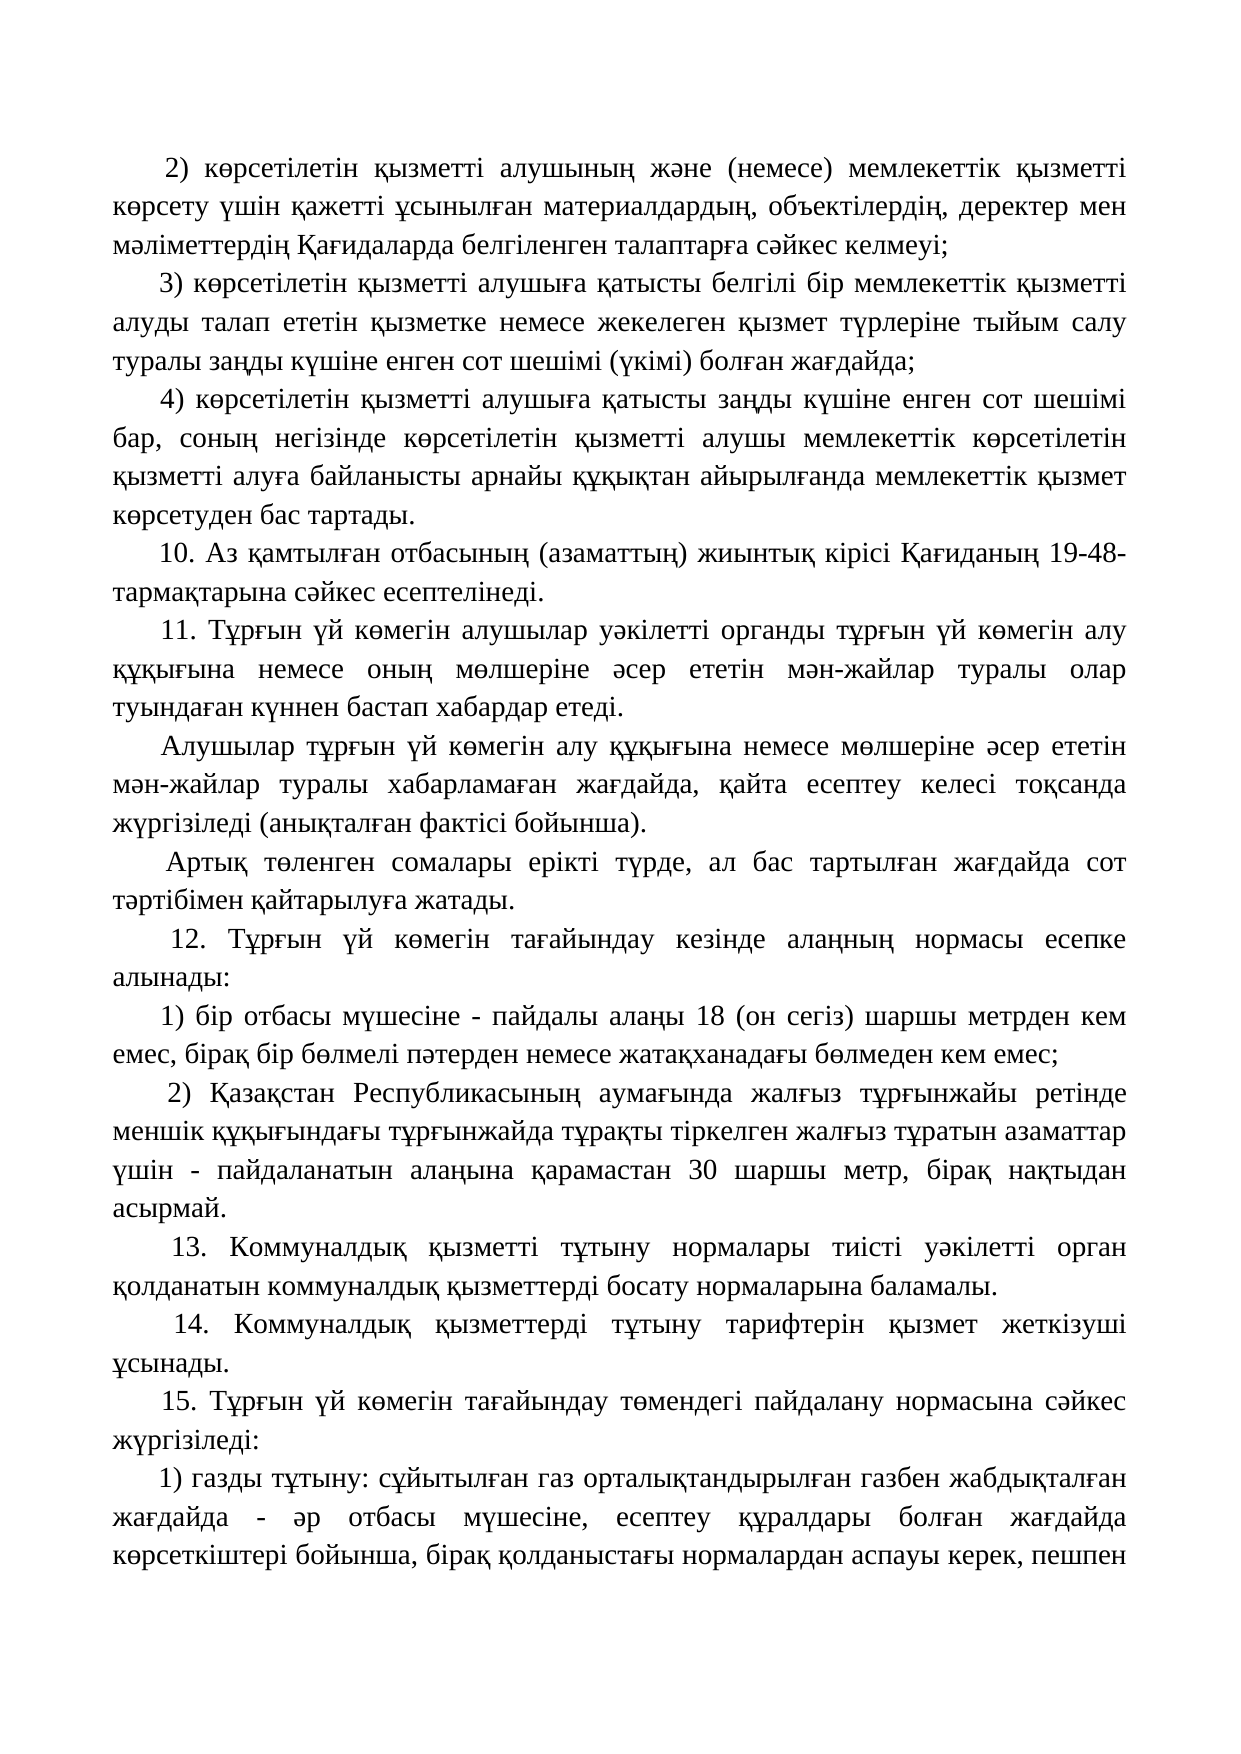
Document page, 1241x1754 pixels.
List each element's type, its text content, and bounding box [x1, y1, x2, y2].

text Алушылар тұрғын үй көмегін алу құқығына немесе мөлшеріне әсер ететін мән-жайлар туралы хабарламаған жағдайда, қайта есептеу келесі тоқсанда жүргізіледі (анықталған фактісі бойынша). [112, 728, 1128, 839]
text 1) бір отбасы мүшесіне - пайдалы алаңы 18 (он сегіз) шаршы метрден кем емес, бірақ бір бөлмелі пәтерден немесе жатақханадағы бөлмеден кем емес; [112, 998, 1128, 1070]
text 12. Тұрғын үй көмегін тағайындау кезінде алаңның нормасы есепке алынады: [112, 921, 1128, 993]
text Артық төленген сомалары ерікті түрде, ал бас тартылған жағдайда сот тәртібімен қайтарылуға жатады. [112, 844, 1128, 916]
text 11. Тұрғын үй көмегін алушылар уәкілетті органды тұрғын үй көмегін алу құқығына немесе оның мөлшеріне әсер ететін мән-жайлар туралы олар туындаған күннен бастап хабардар етеді. [112, 612, 1128, 723]
text 10. Аз қамтылған отбасының (азаматтың) жиынтық кірісі Қағиданың 19-48-тармақтарына сәйкес есептелінеді. [112, 535, 1128, 607]
text 13. Коммуналдық қызметті тұтыну нормалары тиісті уәкілетті орган қолданатын коммуналдық қызметтерді босату нормаларына баламалы. [112, 1229, 1128, 1301]
text 14. Коммуналдық қызметтерді тұтыну тарифтерін қызмет жеткізуші ұсынады. [112, 1306, 1128, 1378]
text 2) Қазақстан Республикасының аумағында жалғыз тұрғынжайы ретінде меншік құқығындағы тұрғынжайда тұрақты тіркелген жалғыз тұратын азаматтар үшін - пайдаланатын алаңына қарамастан 30 шаршы метр, бірақ нақтыдан асырмай. [112, 1075, 1128, 1224]
text 4) көрсетілетін қызметті алушыға қатысты заңды күшіне енген сот шешімі бар, соның негізінде көрсетілетін қызметті алушы мемлекеттік көрсетілетін қызметті алуға байланысты арнайы құқықтан айырылғанда мемлекеттік қызмет көрсетуден бас тартады. [112, 381, 1128, 530]
text 3) көрсетілетін қызметті алушыға қатысты белгілі бір мемлекеттік қызметті алуды талап ететін қызметке немесе жекелеген қызмет түрлеріне тыйым салу туралы заңды күшіне енген сот шешімі (үкімі) болған жағдайда; [112, 266, 1128, 376]
text 15. Тұрғын үй көмегін тағайындау төмендегі пайдалану нормасына сәйкес жүргізіледі: [112, 1383, 1128, 1455]
